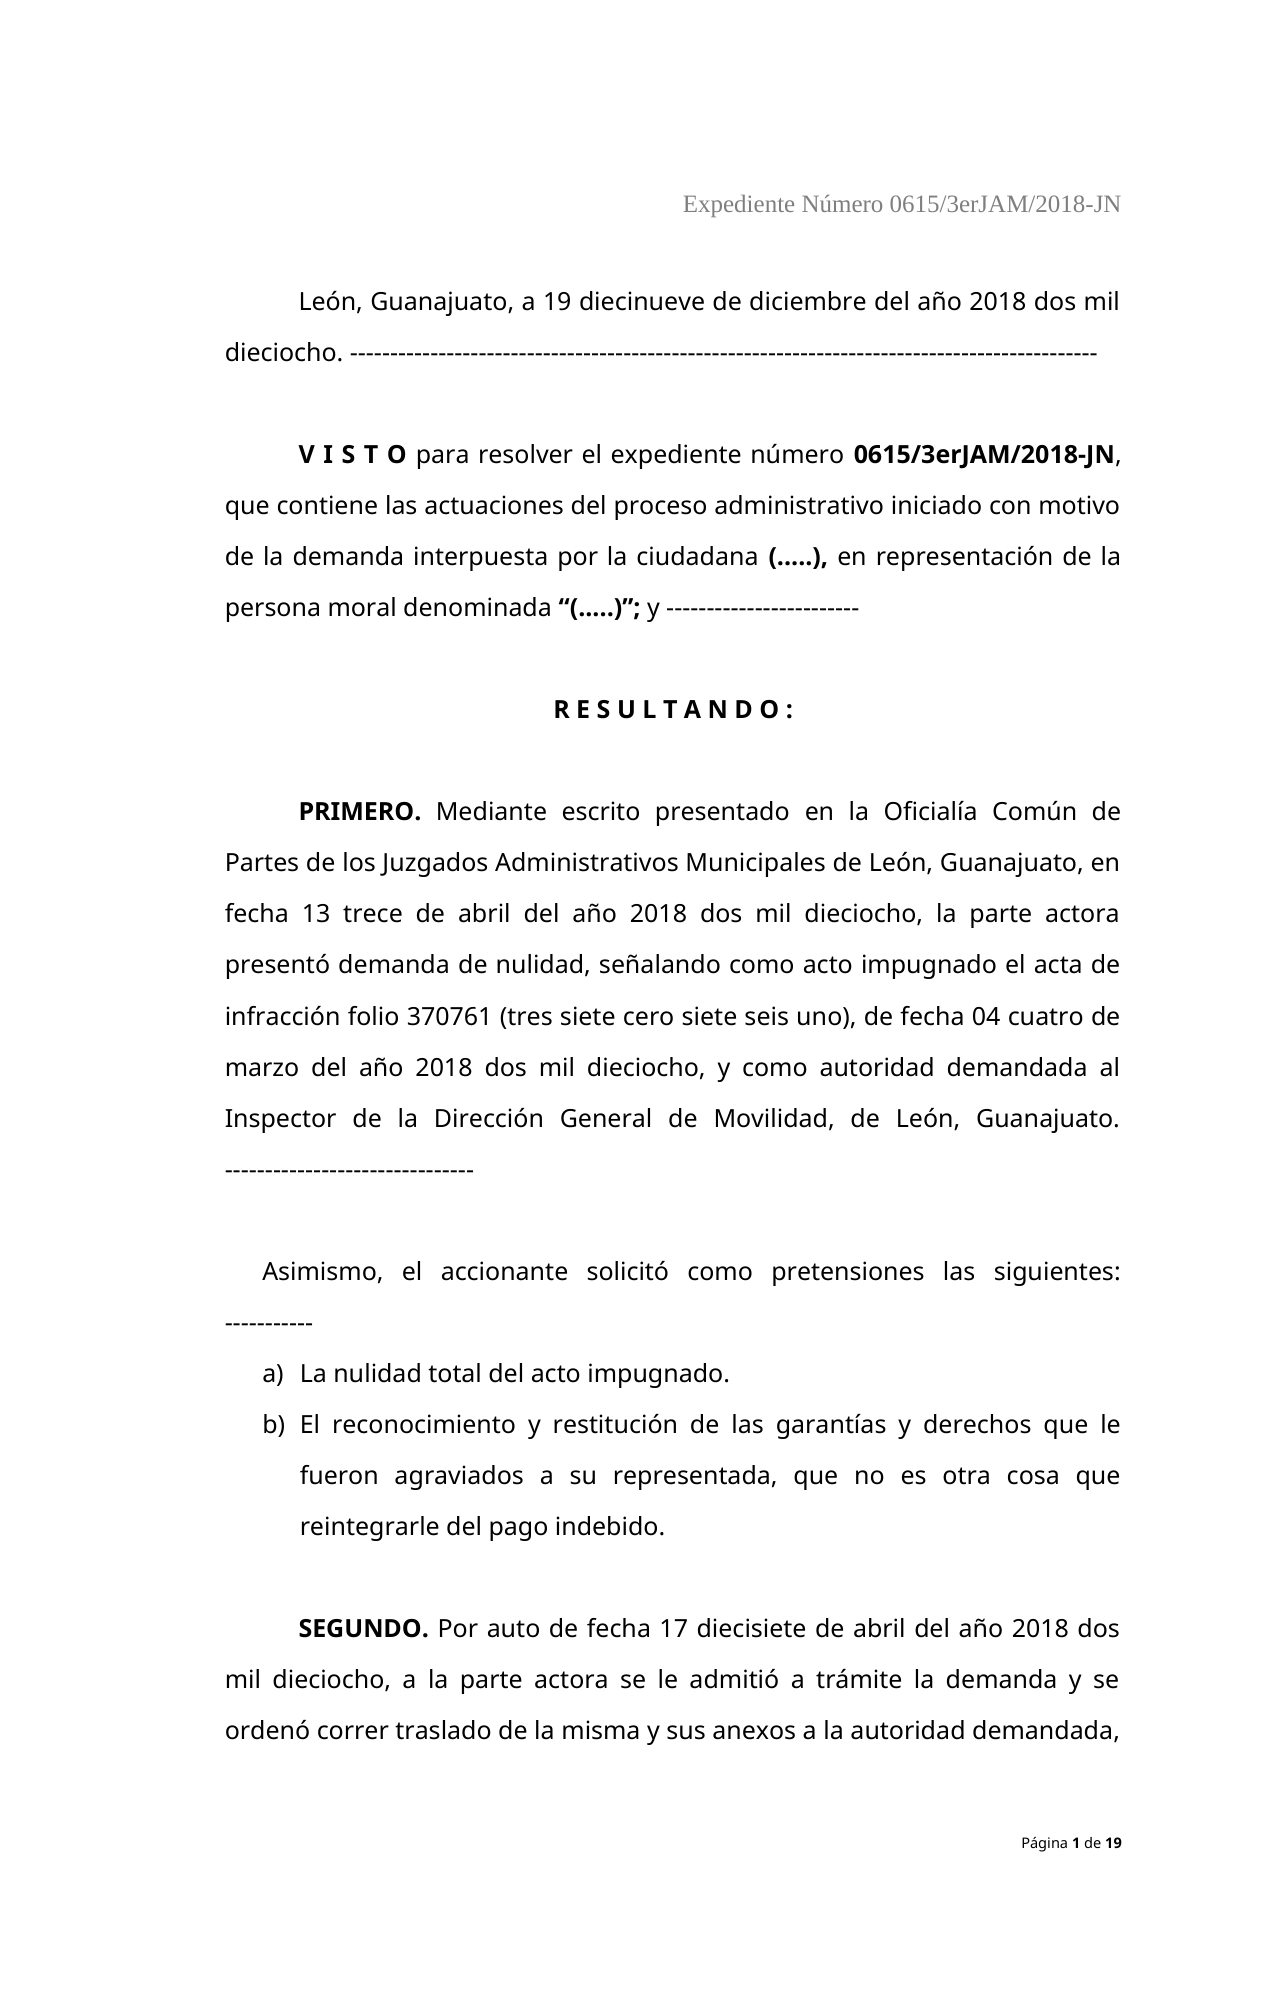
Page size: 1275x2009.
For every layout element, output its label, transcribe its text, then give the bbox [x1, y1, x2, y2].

text Asimismo, el accionante solicitó como pretensiones las siguientes: ----------- [224, 1253, 1121, 1338]
list La nulidad total del acto impugnado. [262, 1355, 1121, 1389]
text PRIMERO. Mediante escrito presentado en la Oficialía Común de Partes de los Juzgados Administrativos Municipales de León, Guanajuato, en fecha 13 trece de abril del año 2018 dos mil dieciocho, la parte actora presentó demanda de nulidad, señalando como acto impugnado el acta de infracción folio 370761 (tres siete cero siete seis uno), de fecha 04 cuatro de marzo del año 2018 dos mil dieciocho, y como autoridad demandada al Inspector de la Dirección General de Movilidad, de León, Guanajuato. ------------------------------- [224, 794, 1121, 1185]
list El reconocimiento y restitución de las garantías y derechos que le fueron agraviados a su representada, que no es otra cosa que reintegrarle del pago indebido. [262, 1406, 1121, 1543]
text León, Guanajuato, a 19 diecinueve de diciembre del año 2018 dos mil dieciocho. --------------------------------------------------------------------------------------------- [224, 283, 1121, 369]
text R E S U L T A N D O : [224, 692, 1121, 726]
text V I S T O para resolver el expediente número 0615/3erJAM/2018-JN, que contiene las actuaciones del proceso administrativo iniciado con motivo de la demanda interpuesta por la ciudadana (.....), en representación de la persona moral denominada “(.....)”; y ------------------------ [224, 437, 1121, 624]
